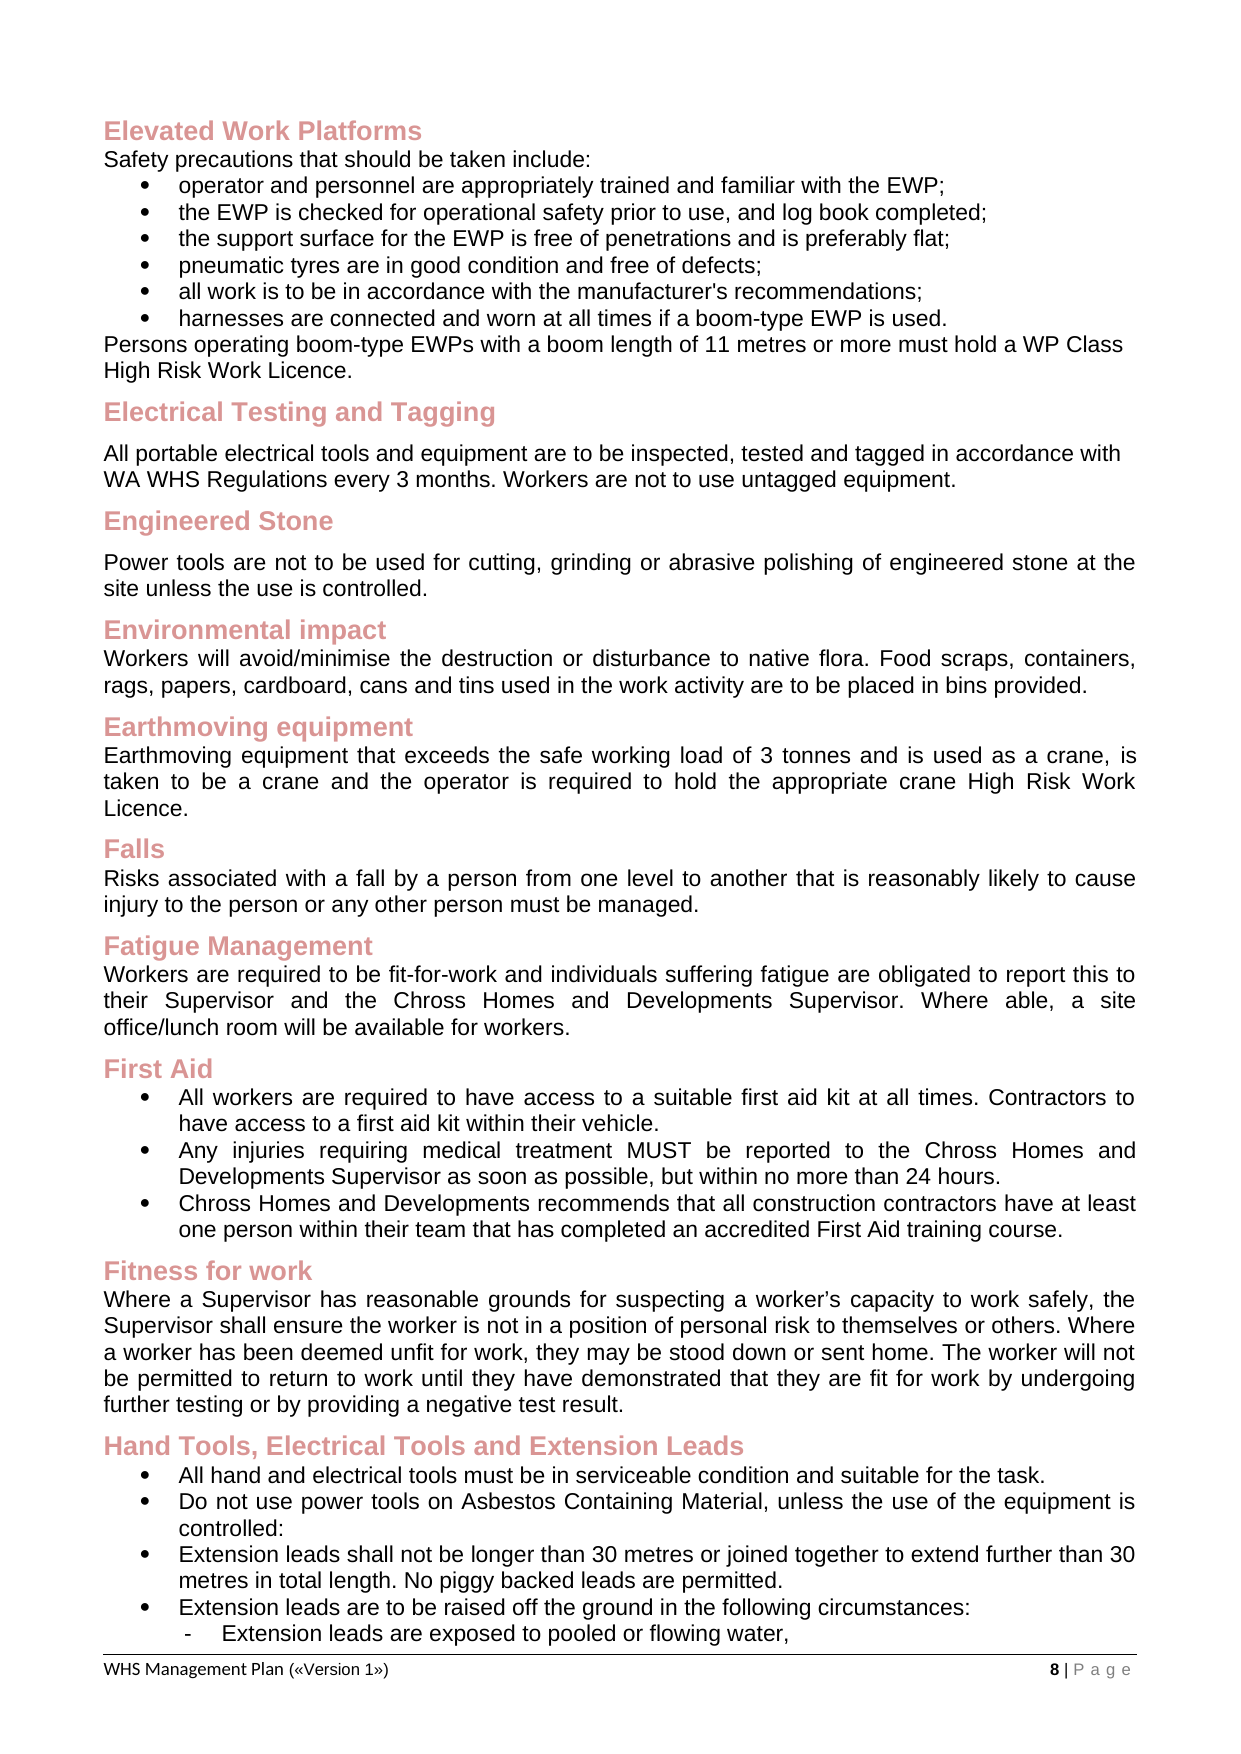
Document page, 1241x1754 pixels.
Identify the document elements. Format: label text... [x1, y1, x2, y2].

list the support surface for the EWP is free of penetrations and is preferably flat; [141, 225, 1137, 252]
text Workers are required to be fit-for-work and individuals suffering fatigue are obligated to report this to their Supervisor and the Chross Homes and Developments Supervisor. Where able, a site office/lunch room will be available for workers. [103, 961, 1137, 1040]
list Any injuries requiring medical treatment MUST be reported to the Chross Homes and Developments Supervisor as soon as possible, but within no more than 24 hours. [141, 1137, 1137, 1189]
text Where a Supervisor has reasonable grounds for suspecting a worker’s capacity to work safely, the Supervisor shall ensure the worker is not in a position of personal risk to themselves or others. Where a worker has been deemed unfit for work, they may be stood down or sent home. The worker will not be permitted to return to work until they have demonstrated that they are fit for work by undergoing further testing or by providing a negative test result. [103, 1286, 1137, 1418]
list All workers are required to have access to a suitable first aid kit at all times. Contractors to have access to a first aid kit within their vehicle. [141, 1084, 1137, 1137]
subtitle Earthmoving equipment [103, 711, 1137, 742]
subtitle Fatigue Management [103, 930, 1137, 961]
text All portable electrical tools and equipment are to be inspected, tested and tagged in accordance with WA WHS Regulations every 3 months. Workers are not to use untagged equipment. [103, 440, 1137, 493]
subtitle Falls [103, 833, 1137, 864]
list pneumatic tyres are in good condition and free of defects; [141, 252, 1137, 278]
subtitle Fitness for work [103, 1255, 1137, 1286]
text Workers will avoid/minimise the destruction or disturbance to native flora. Food scraps, containers, rags, papers, cardboard, cans and tins used in the work activity are to be placed in bins provided. [103, 645, 1137, 698]
text Earthmoving equipment that exceeds the safe working load of 3 tonnes and is used as a crane, is taken to be a crane and the operator is required to hold the appropriate crane High Risk Work Licence. [103, 742, 1137, 821]
list All hand and electrical tools must be in serviceable condition and suitable for the task. [141, 1462, 1137, 1488]
list Extension leads are to be raised off the ground in the following circumstances: [141, 1594, 1137, 1620]
text Persons operating boom-type EWPs with a boom length of 11 metres or more must hold a WP Class High Risk Work Licence. [103, 331, 1137, 384]
list the EWP is checked for operational safety prior to use, and log book completed; [141, 199, 1137, 225]
list harnesses are connected and worn at all times if a boom-type EWP is used. [141, 304, 1137, 331]
list all work is to be in accordance with the manufacturer's recommendations; [141, 278, 1137, 304]
subtitle Hand Tools, Electrical Tools and Extension Leads [103, 1430, 1137, 1462]
list Extension leads shall not be longer than 30 metres or joined together to extend further than 30 metres in total length. No piggy backed leads are permitted. [141, 1541, 1137, 1594]
list Extension leads are exposed to pooled or flowing water, [184, 1620, 1137, 1646]
subtitle First Aid [103, 1053, 1137, 1084]
text Risks associated with a fall by a person from one level to another that is reasonably likely to cause injury to the person or any other person must be managed. [103, 864, 1137, 917]
subtitle Elevated Work Platforms [103, 114, 1137, 146]
subtitle Electrical Testing and Tagging [103, 396, 1137, 427]
list Chross Homes and Developments recommends that all construction contractors have at least one person within their team that has completed an accredited First Aid training course. [141, 1189, 1137, 1242]
list operator and personnel are appropriately trained and familiar with the EWP; [141, 172, 1137, 199]
list Do not use power tools on Asbestos Containing Material, unless the use of the equipment is controlled: [141, 1488, 1137, 1541]
subtitle Engineered Stone [103, 505, 1137, 536]
text Power tools are not to be used for cutting, grinding or abrasive polishing of engineered stone at the site unless the use is controlled. [103, 549, 1137, 602]
text Safety precautions that should be taken include: [103, 146, 1137, 172]
subtitle Environmental impact [103, 614, 1137, 645]
